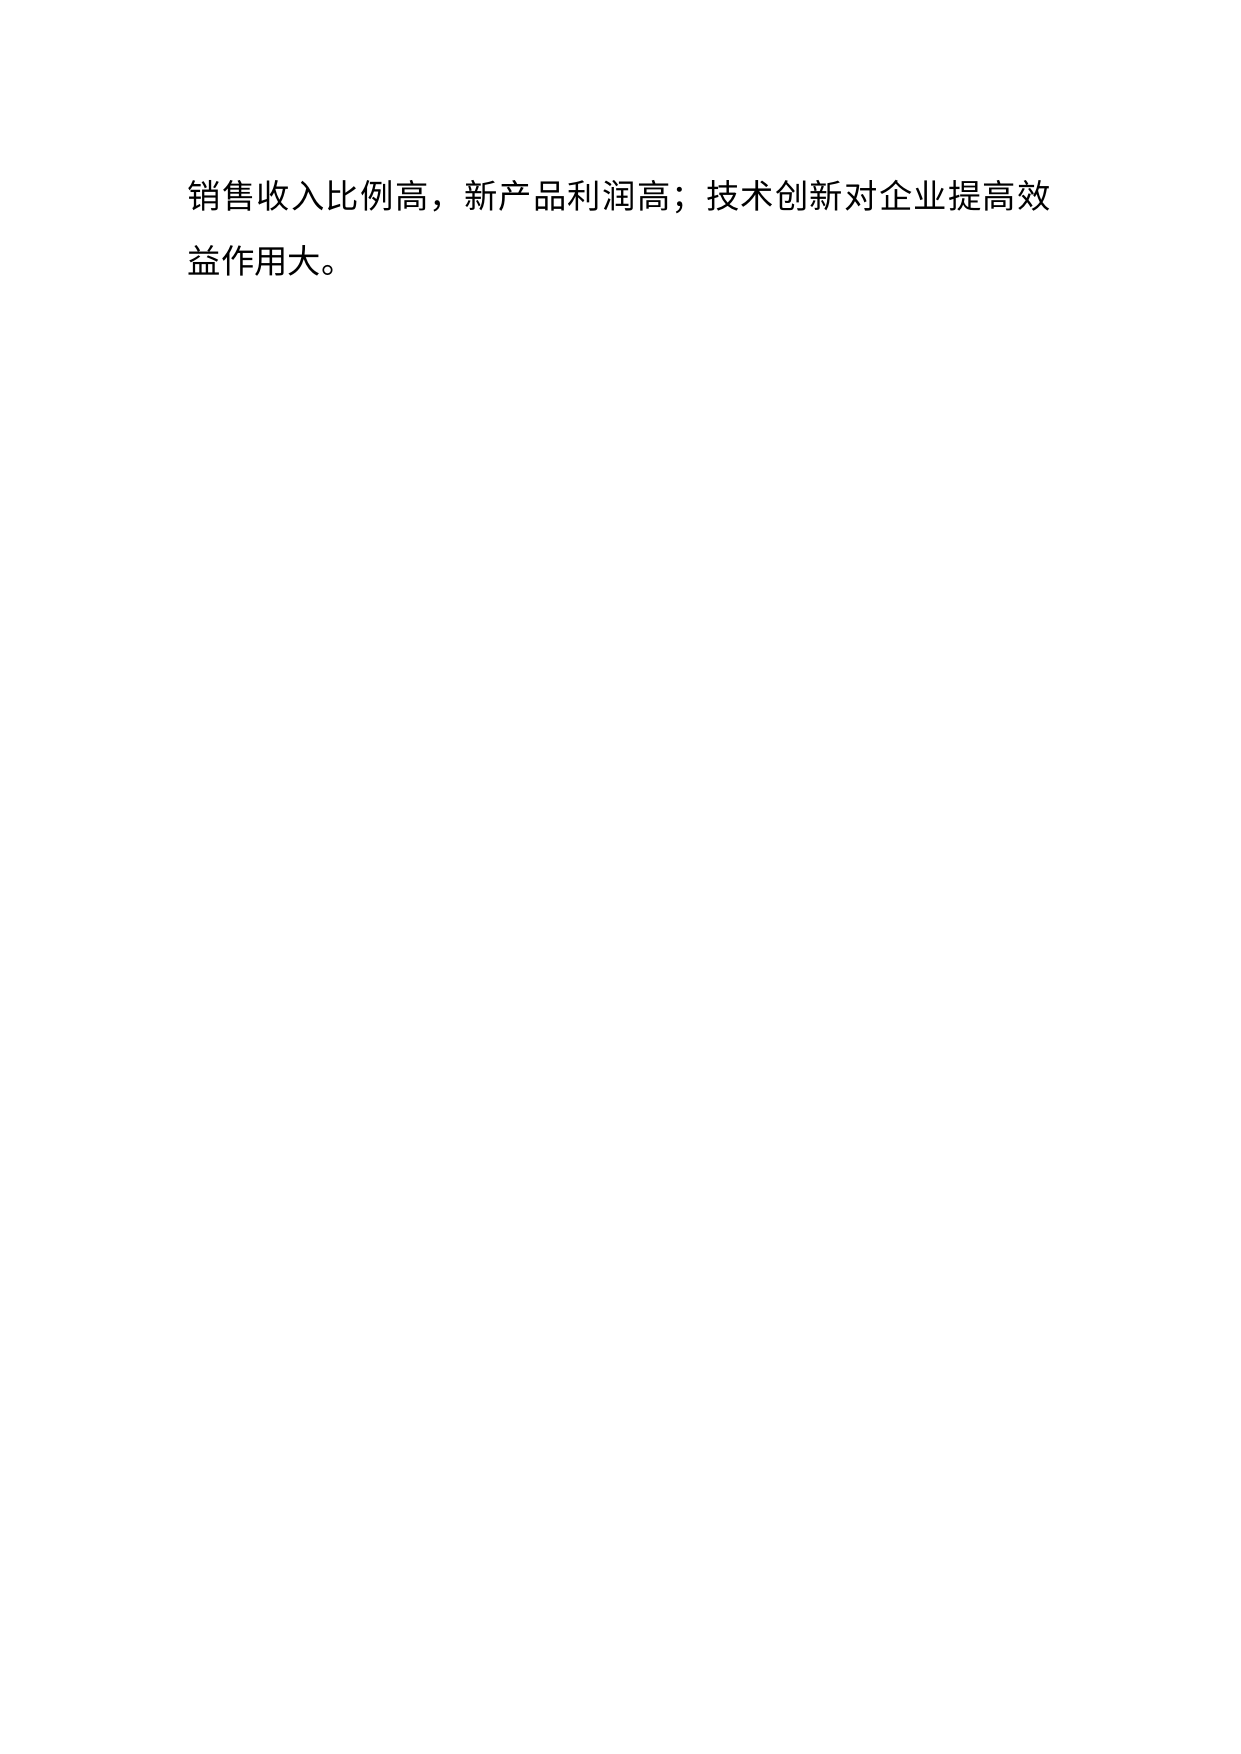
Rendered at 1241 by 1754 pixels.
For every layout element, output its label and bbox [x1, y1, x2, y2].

text [187, 162, 1053, 292]
